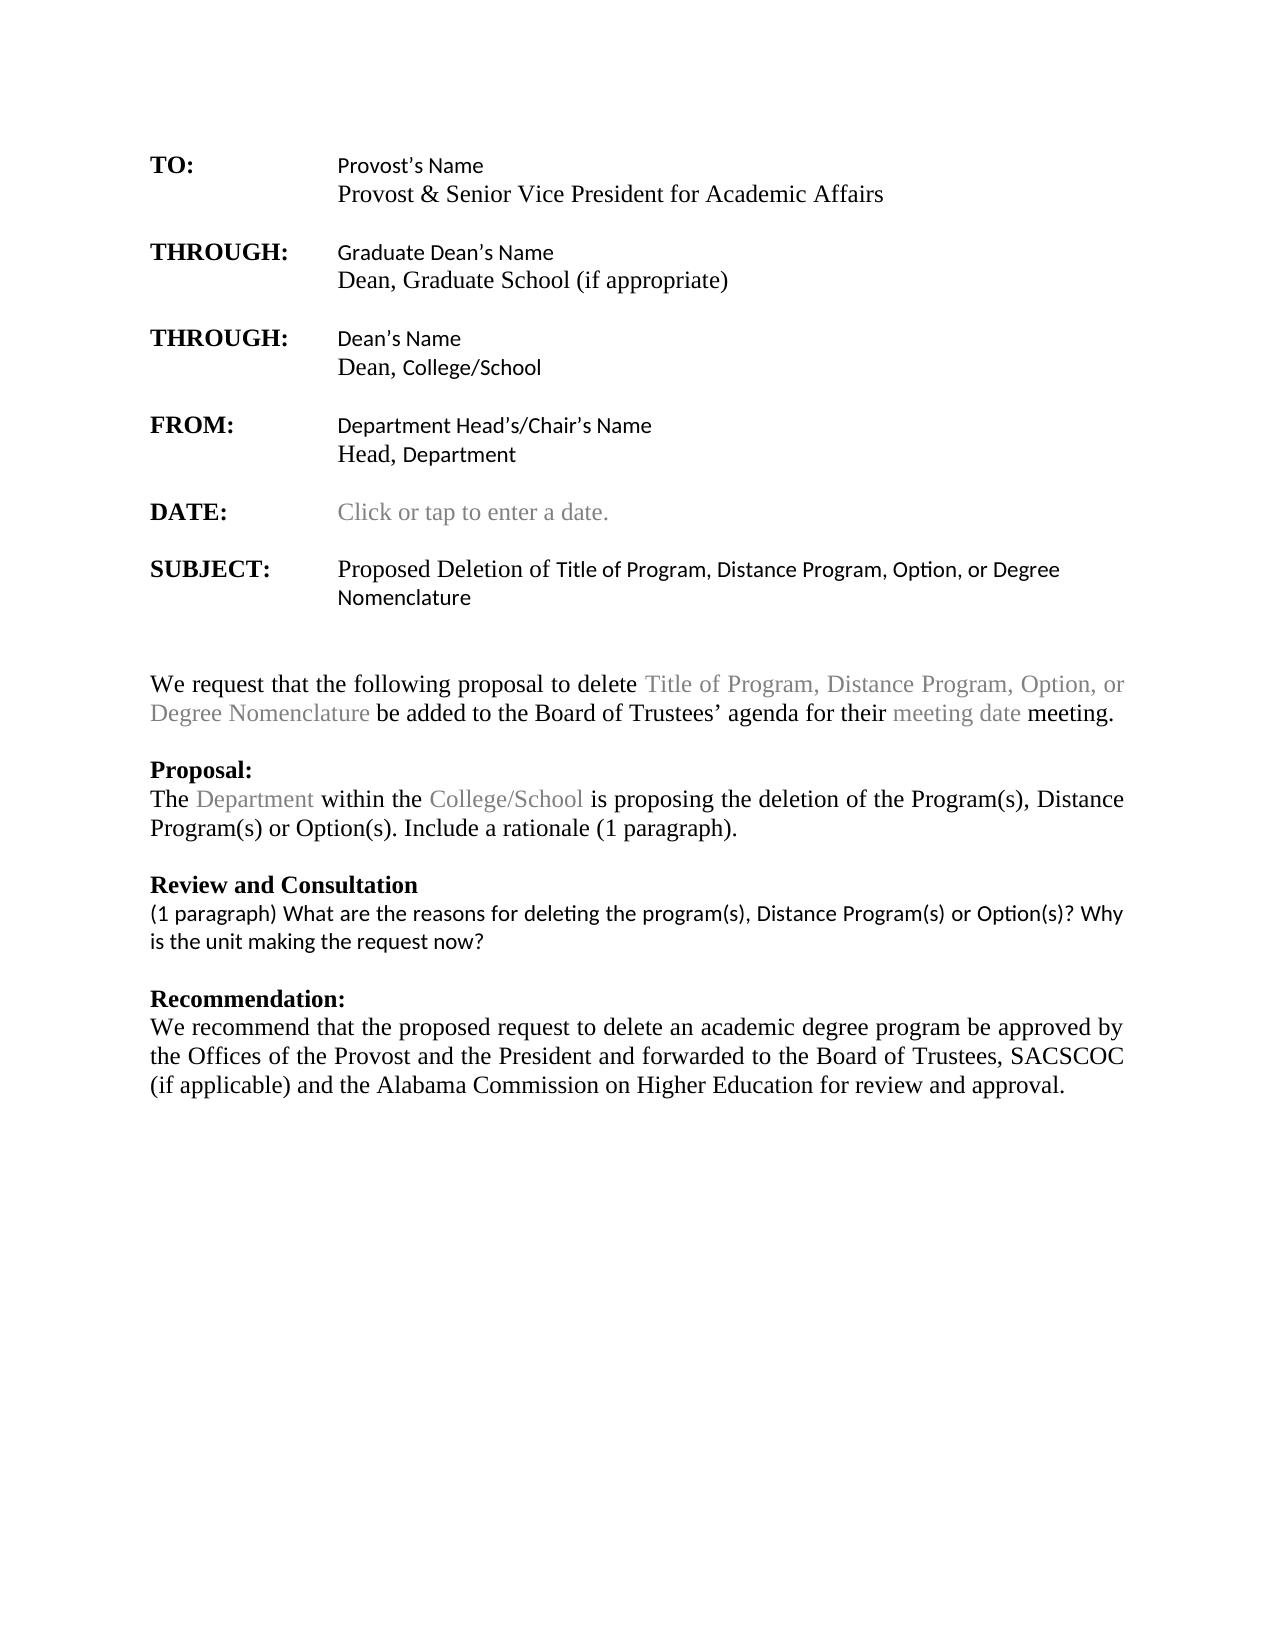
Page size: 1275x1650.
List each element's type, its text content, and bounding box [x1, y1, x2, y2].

text Review and Consultation [150, 870, 1125, 899]
text Dean, Graduate School (if appropriate) [150, 266, 1125, 294]
text THROUGH: [150, 237, 1125, 266]
text We request that the following proposal to delete Title of Program, Distance Program, Option, or Degree Nomenclature be added to the Board of Trustees’ agenda for their meeting date meeting. [150, 669, 1125, 726]
text Provost & Senior Vice President for Academic Affairs [150, 179, 1125, 208]
text Head, [150, 439, 1125, 468]
text SUBJECT: Proposed Deletion of [150, 554, 1125, 611]
text Dean, [150, 352, 1125, 381]
text The Department within the College/School is proposing the deletion of the Program(s), Distance Program(s) or Option(s). Include a rationale (1 paragraph). [150, 784, 1125, 841]
text We recommend that the proposed request to delete an academic degree program be approved by the Offices of the Provost and the President and forwarded to the Board of Trustees, SACSCOC (if applicable) and the Alabama Commission on Higher Education for review and approval. [150, 1012, 1125, 1099]
text DATE: [150, 497, 1125, 526]
text Recommendation: [150, 984, 1125, 1012]
text Proposal: [150, 755, 1125, 784]
text TO: [150, 150, 1125, 179]
text THROUGH: [150, 323, 1125, 352]
text FROM: [150, 410, 1125, 439]
